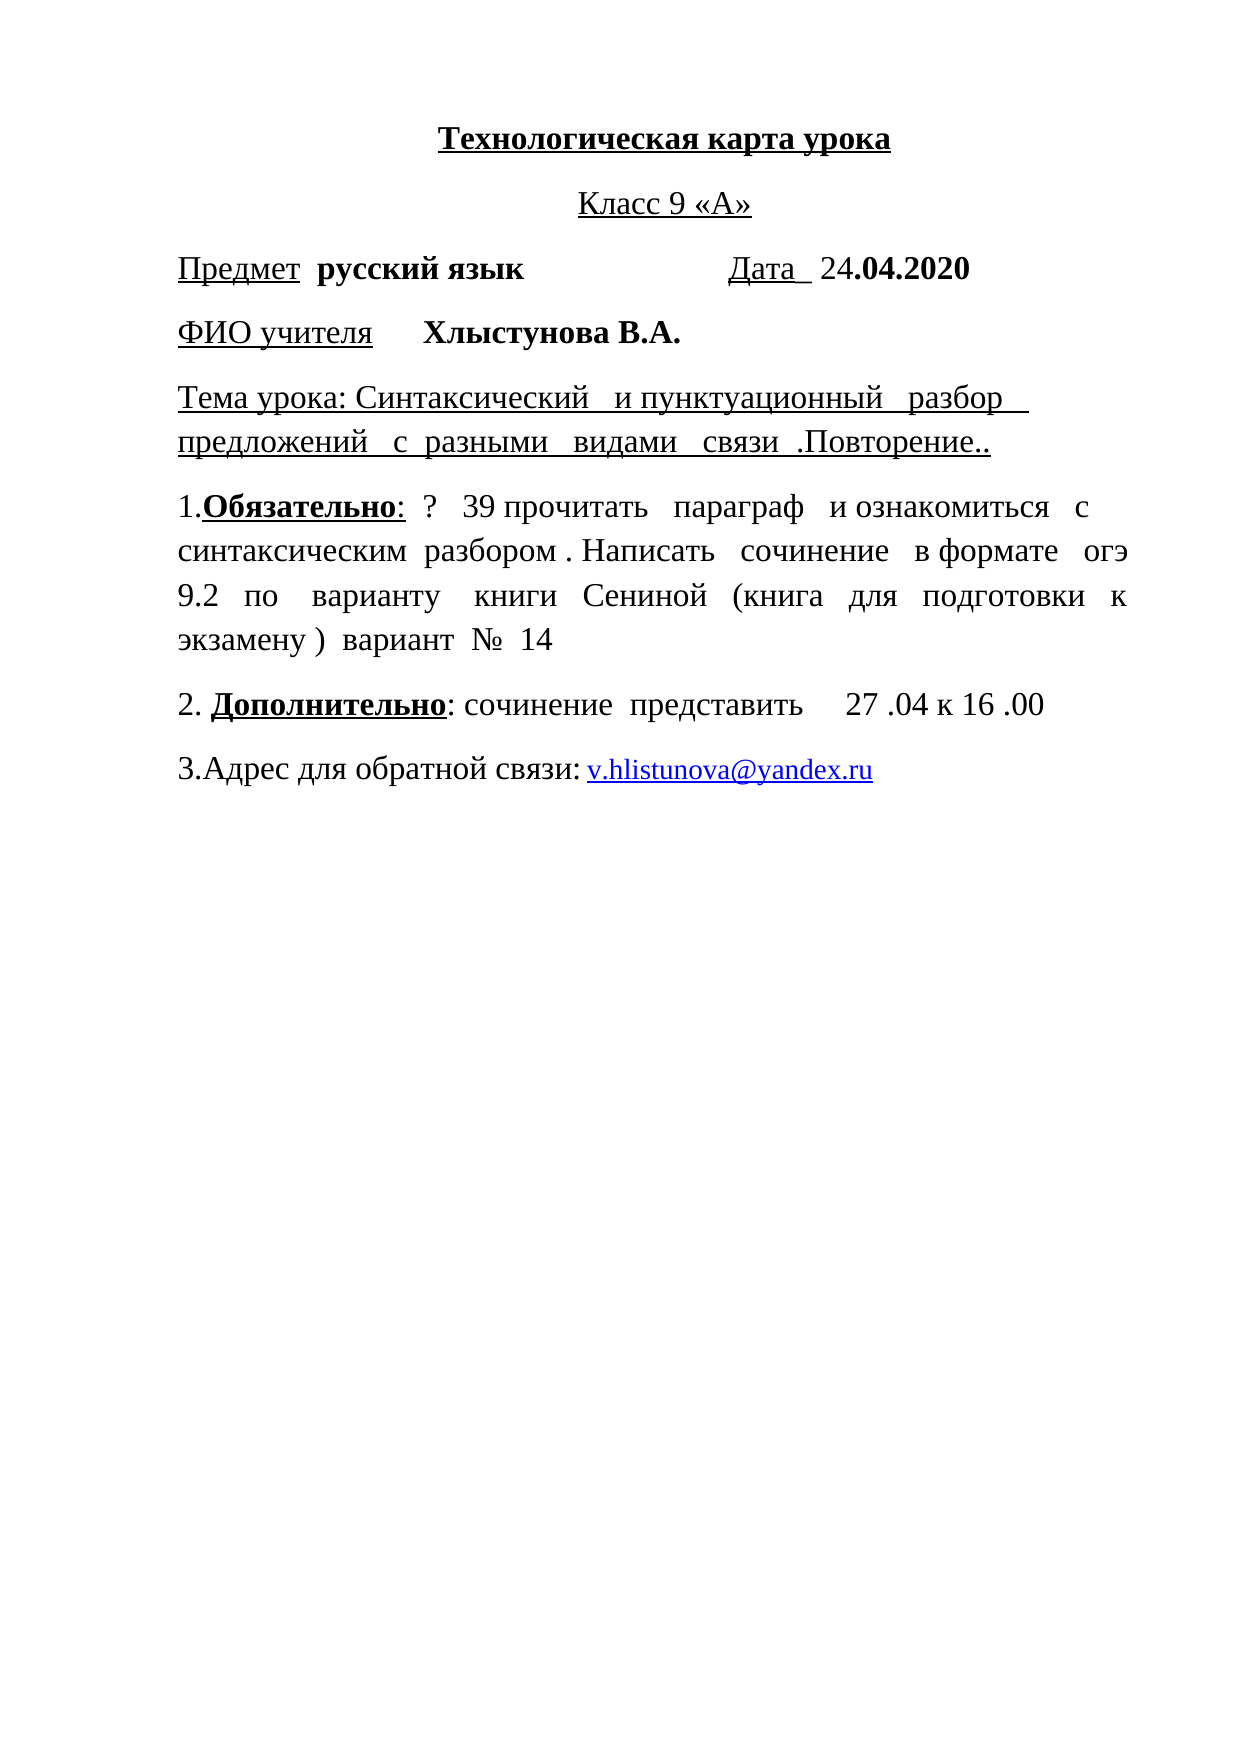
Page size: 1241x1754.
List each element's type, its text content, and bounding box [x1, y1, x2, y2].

text Тема урока: Синтаксический и пунктуационный разбор предложений с разными видами связи .Повторение.. [177, 378, 1152, 460]
text 2. Дополнительно: сочинение представить 27 .04 к 16 .00 [177, 684, 1152, 722]
text 1.Обязательно: ? 39 прочитать параграф и ознакомиться с синтаксическим разбором . Написать сочинение в формате огэ 9.2 по варианту книги Сениной (книга для подготовки к экзамену ) вариант № 14 [177, 487, 1152, 657]
text ФИО учителя Хлыстунова В.А. [177, 313, 1152, 351]
text Класс 9 «А» [177, 183, 1152, 221]
text Технологическая карта урока [177, 118, 1152, 156]
text 3.Адрес для обратной связи: v.hlistunova@yandex.ru [177, 749, 1152, 787]
text Предмет русский язык Дата_ 24.04.2020 [177, 248, 1152, 286]
